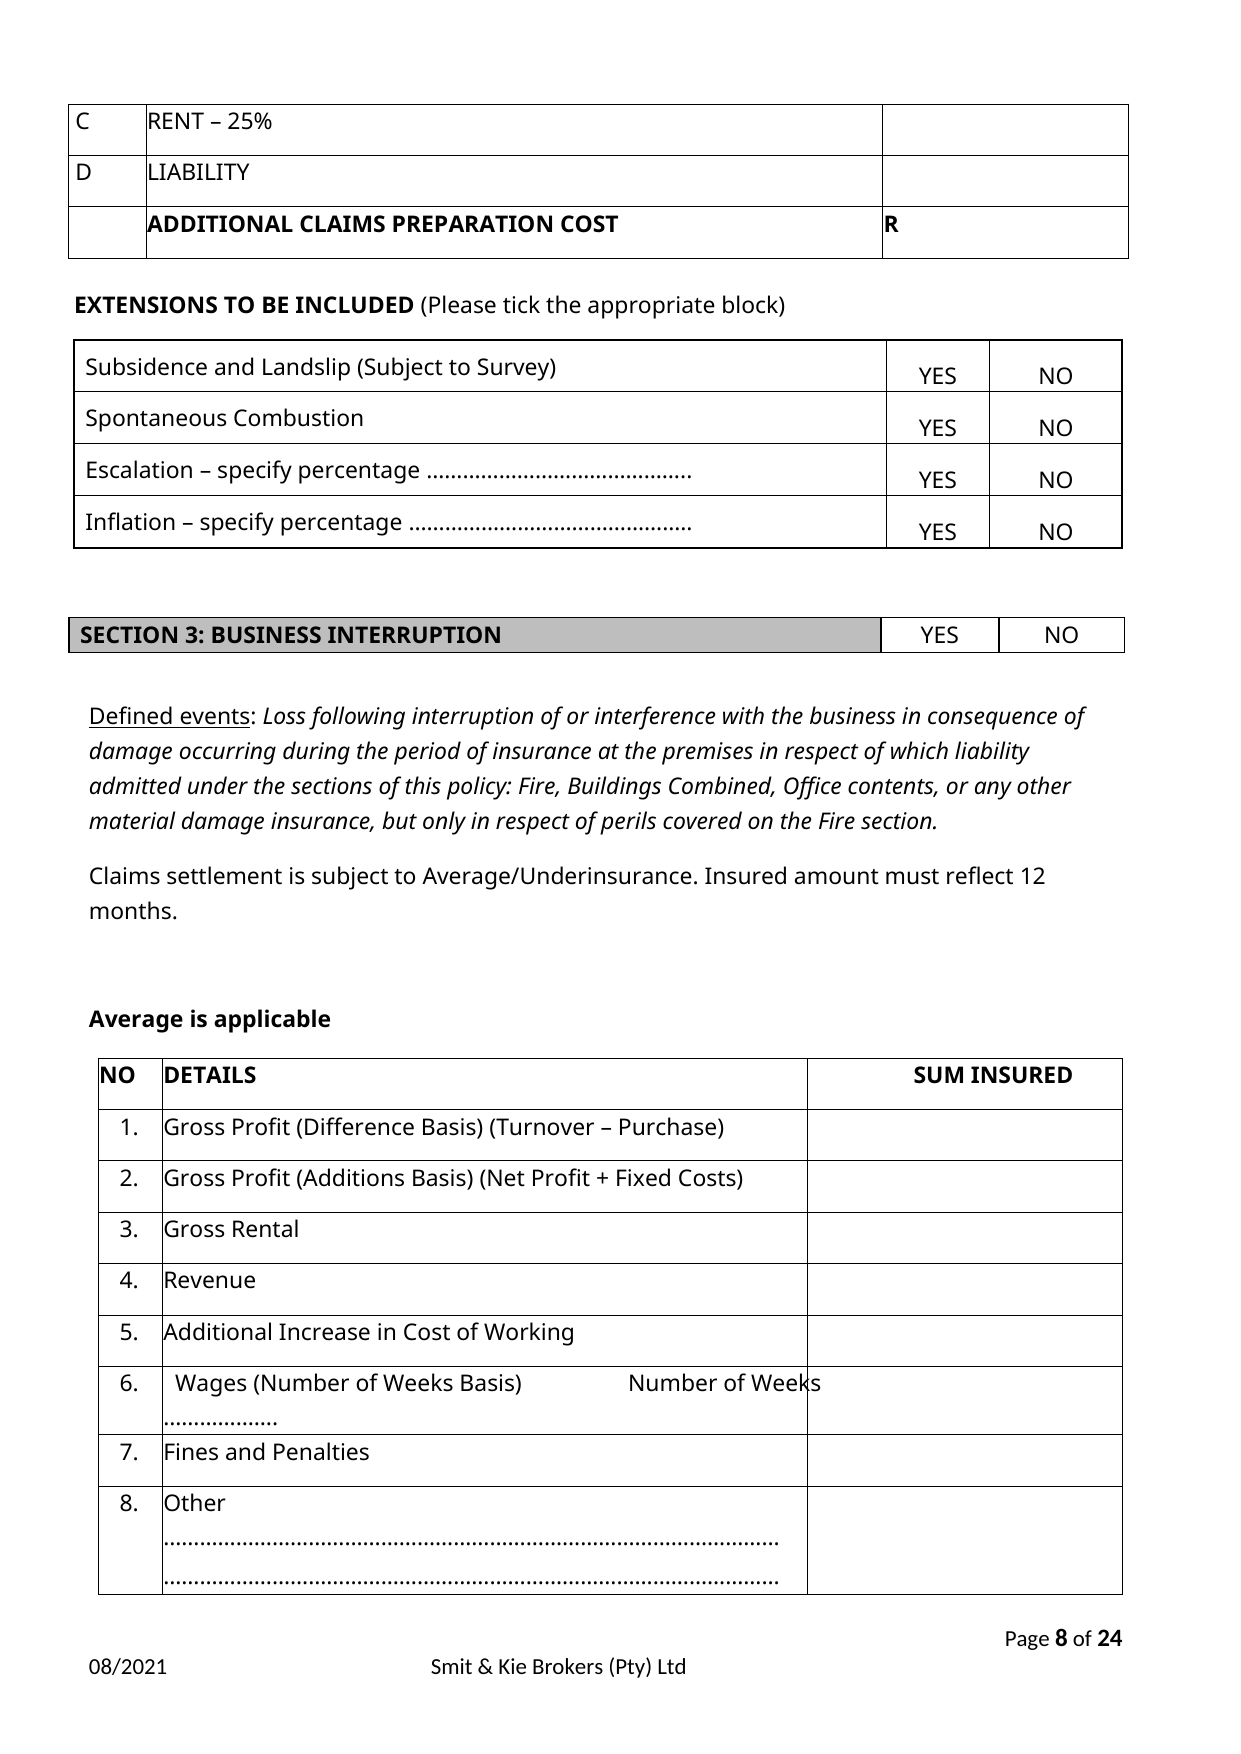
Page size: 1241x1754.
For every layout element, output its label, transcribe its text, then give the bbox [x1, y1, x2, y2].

table_cell 2. [99, 1161, 162, 1212]
table_header NO [1000, 618, 1124, 652]
table_cell [883, 156, 926, 206]
table_cell Escalation – specify percentage …………………………………….. [75, 444, 886, 495]
table_cell [913, 1316, 1122, 1366]
table_cell [913, 1487, 1122, 1593]
table_cell ADDITIONAL CLAIMS PREPARATION COST [147, 207, 882, 257]
table_cell [926, 105, 1128, 155]
table_cell YES [887, 444, 989, 495]
table_cell [808, 1213, 913, 1263]
text EXTENSIONS TO BE INCLUDED (Please tick the appropriate block) [74, 289, 1122, 320]
table_cell Additional Increase in Cost of Working [163, 1316, 807, 1366]
table_cell Spontaneous Combustion [75, 392, 886, 443]
table_cell [926, 156, 1128, 206]
table_cell C [69, 105, 146, 155]
table_cell [913, 1110, 1122, 1160]
table_cell NO [990, 496, 1121, 547]
table_header YES [887, 341, 989, 391]
table_cell [808, 1316, 913, 1366]
table_cell 5. [99, 1316, 162, 1366]
table_cell R [883, 207, 926, 257]
table_header SECTION 3: BUSINESS INTERRUPTION [70, 618, 880, 652]
table_cell [913, 1435, 1122, 1486]
table_cell [808, 1367, 913, 1434]
table_cell Gross Profit (Difference Basis) (Turnover – Purchase) [163, 1110, 807, 1160]
table_cell [69, 207, 146, 257]
table_header DETAILS [163, 1059, 807, 1109]
table_cell [808, 1161, 913, 1212]
table_cell 1. [99, 1110, 162, 1160]
table_cell 6. [99, 1367, 162, 1434]
table_cell [913, 1161, 1122, 1212]
table_cell Inflation – specify percentage ……………………………………….. [75, 496, 886, 547]
table_header Subsidence and Landslip (Subject to Survey) [75, 341, 886, 391]
table_cell Revenue [163, 1264, 807, 1314]
table_cell [808, 1435, 913, 1486]
table_cell [808, 1110, 913, 1160]
table_cell D [69, 156, 146, 206]
table_header [808, 1059, 913, 1109]
table_cell Gross Profit (Additions Basis) (Net Profit + Fixed Costs) [163, 1161, 807, 1212]
table_cell Fines and Penalties [163, 1435, 807, 1486]
table_cell [913, 1264, 1122, 1314]
table_cell Other ………………………………………………………………………………………… ………………………………………………………………………………………… [163, 1487, 807, 1593]
table_cell [883, 105, 926, 155]
table_cell RENT – 25% [147, 105, 882, 155]
table_cell NO [990, 392, 1121, 443]
table_cell YES [887, 392, 989, 443]
table_header NO [99, 1059, 162, 1109]
table_cell [926, 207, 1128, 257]
table_cell 7. [99, 1435, 162, 1486]
table_cell Wages (Number of Weeks Basis) Number of Weeks ………………. [163, 1367, 807, 1434]
table_cell [913, 1367, 1122, 1434]
table_cell 8. [99, 1487, 162, 1593]
table_header SUM INSURED [913, 1059, 1122, 1109]
table_cell 3. [99, 1213, 162, 1263]
text Claims settlement is subject to Average/Underinsurance. Insured amount must reflect 12 months. [89, 859, 1122, 926]
table_cell 4. [99, 1264, 162, 1314]
table_cell NO [990, 444, 1121, 495]
table_cell YES [887, 496, 989, 547]
table_cell LIABILITY [147, 156, 882, 206]
table_cell [808, 1487, 913, 1593]
table_cell Gross Rental [163, 1213, 807, 1263]
table_cell [808, 1264, 913, 1314]
text Defined events: Loss following interruption of or interference with the business in consequence of damage occurring during the period of insurance at the premises in respect of which liability admitted under the sections of this policy: Fire, Buildings Combined, Office contents, or any other material damage insurance, but only in respect of perils covered on the Fire section. [89, 700, 1122, 836]
table_cell [913, 1213, 1122, 1263]
table_header NO [990, 341, 1121, 391]
table_header YES [882, 618, 998, 652]
text Average is applicable [89, 1003, 1122, 1034]
